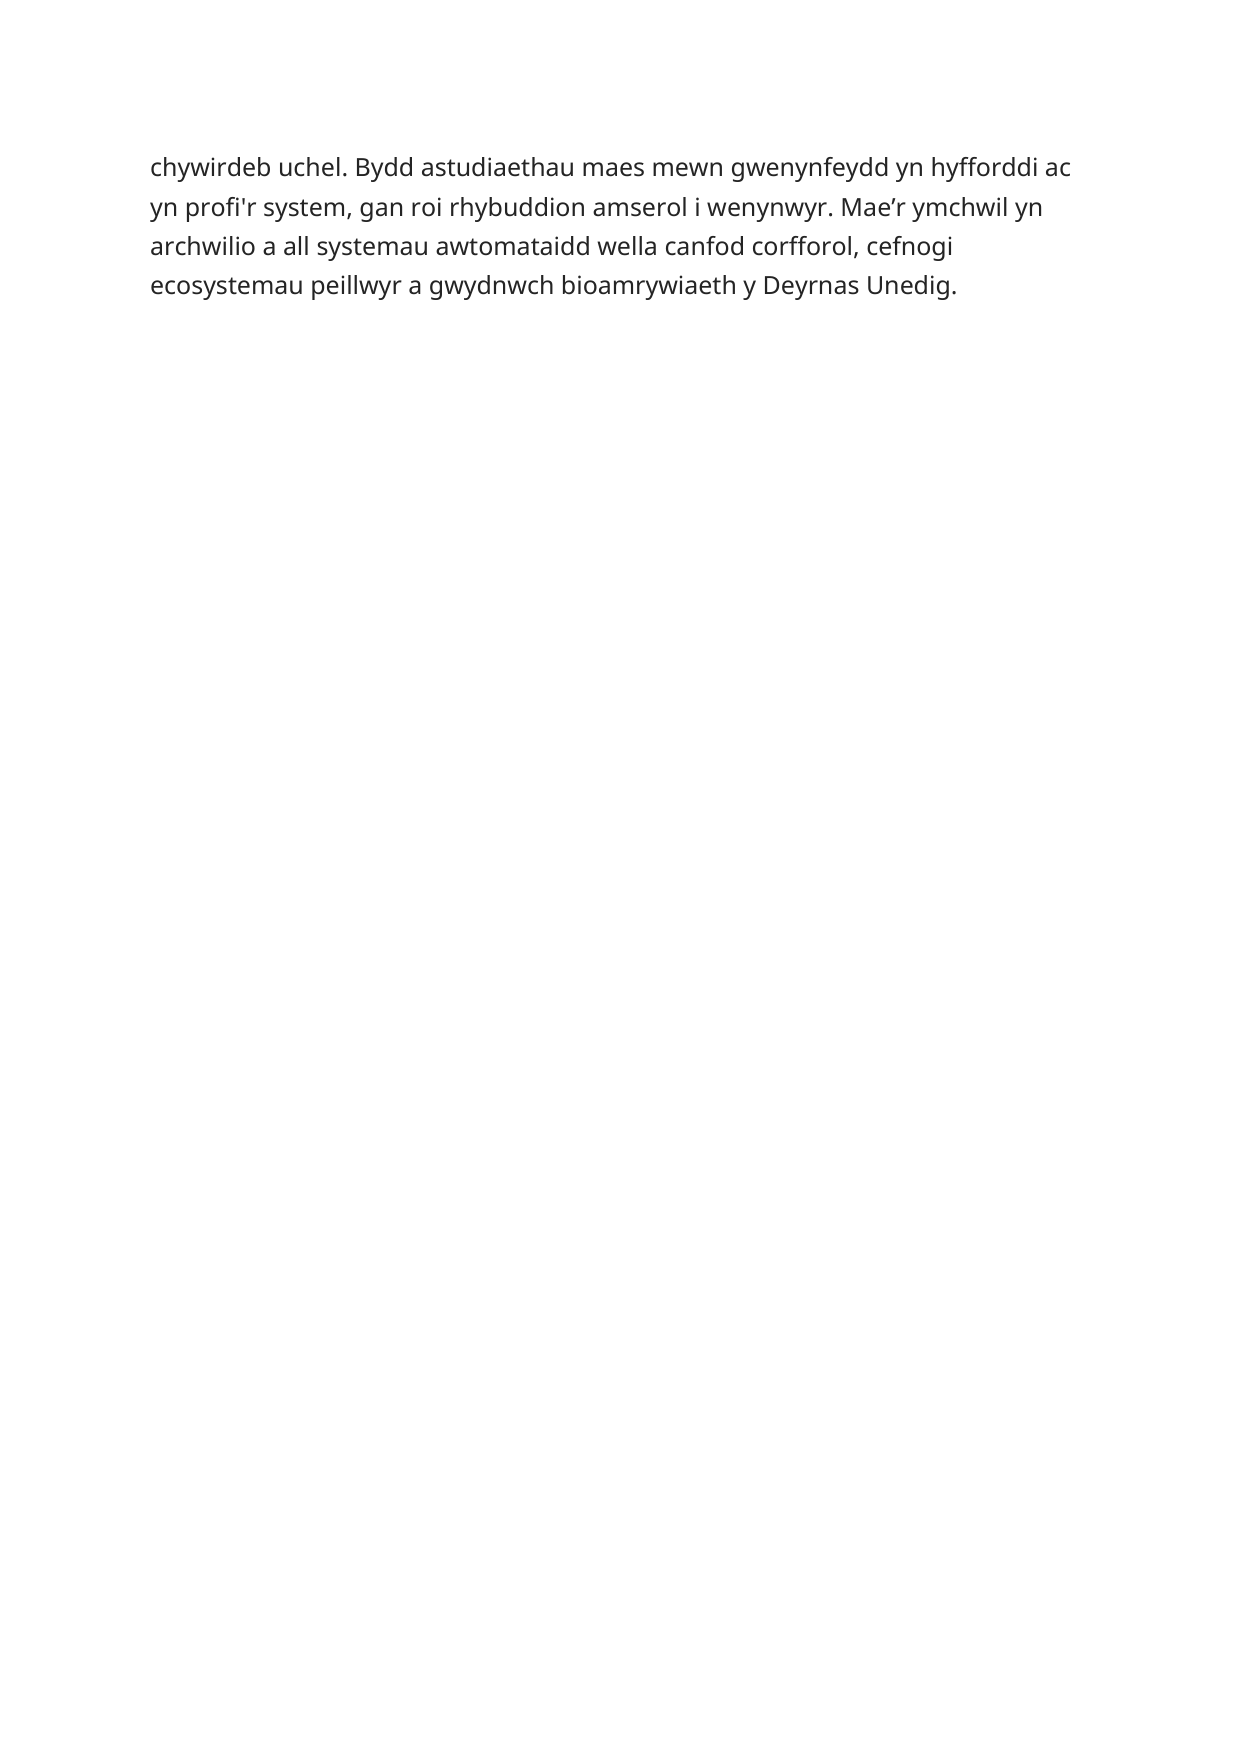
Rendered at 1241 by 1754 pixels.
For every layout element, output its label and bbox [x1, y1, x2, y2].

text [150, 150, 1090, 302]
